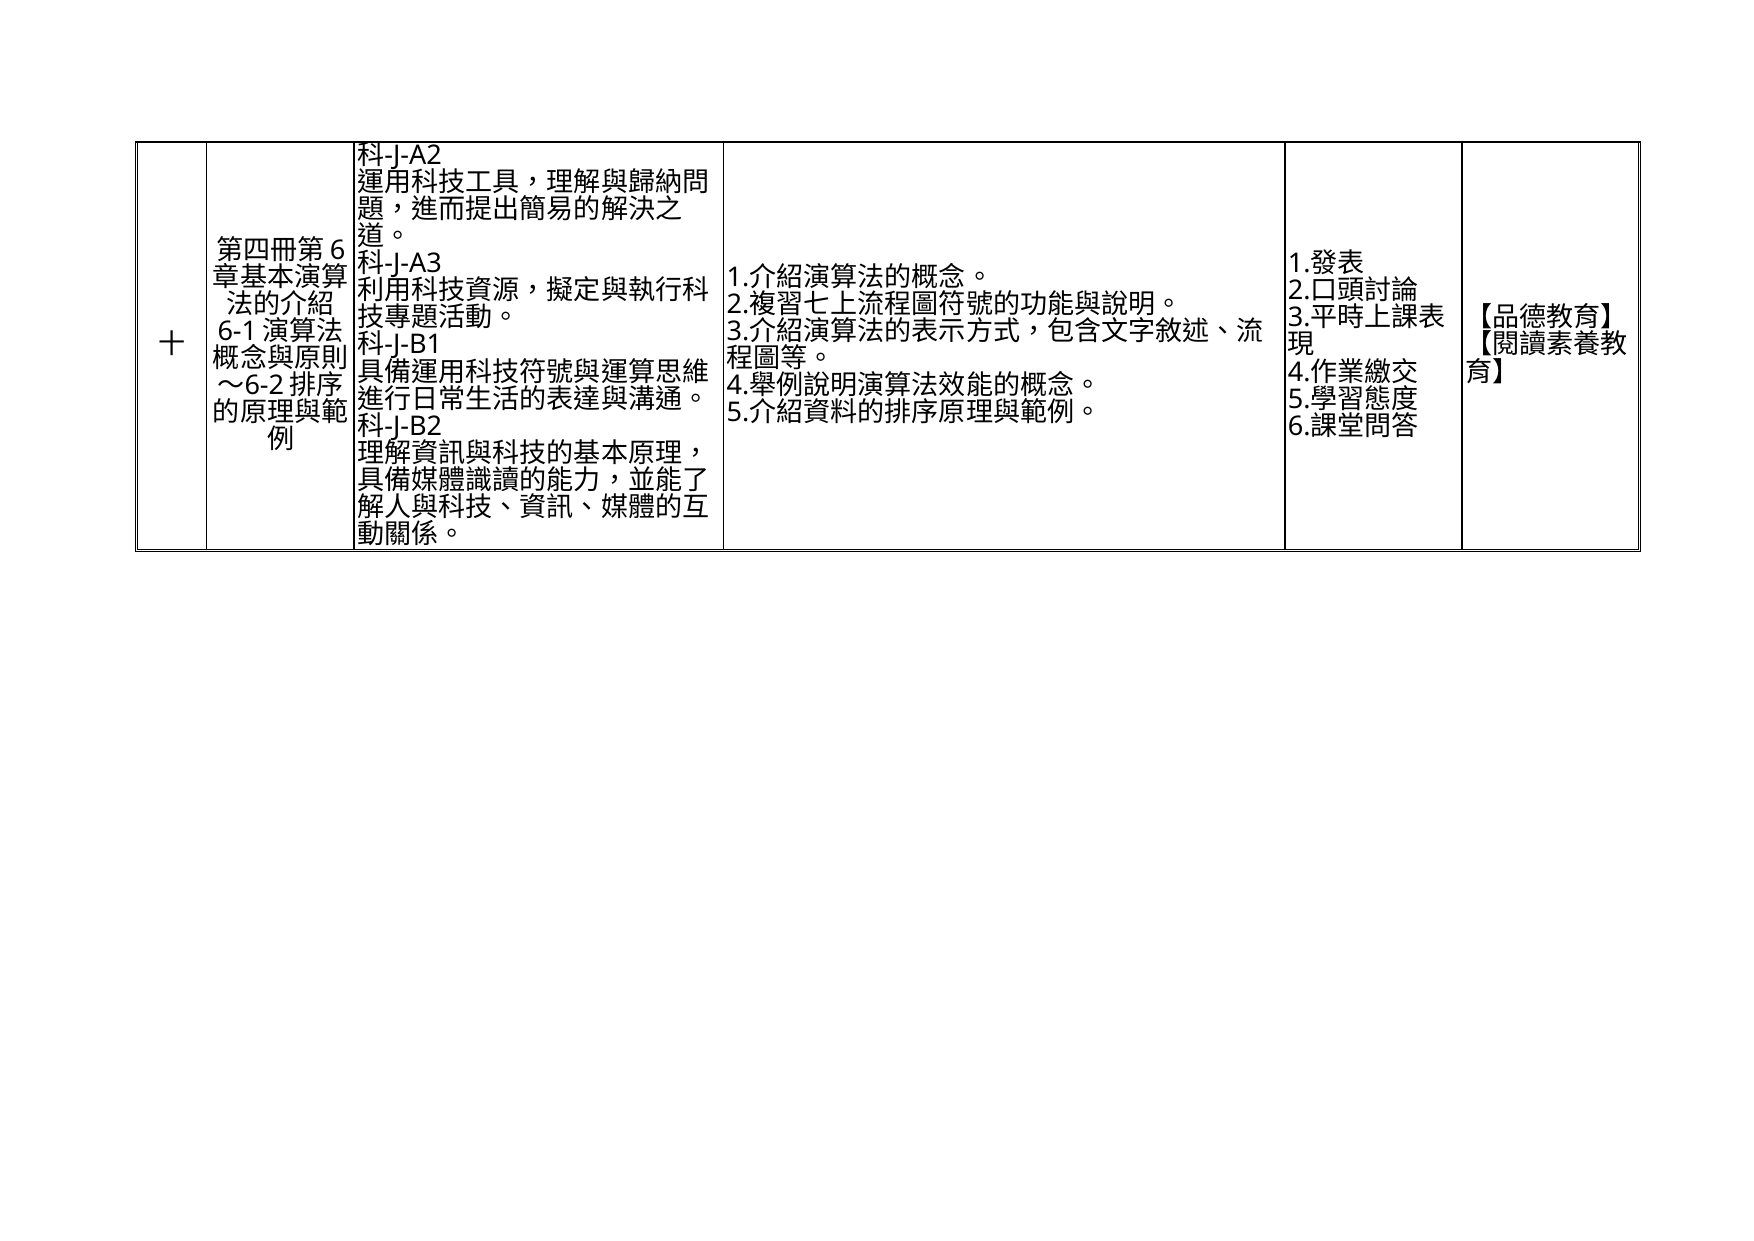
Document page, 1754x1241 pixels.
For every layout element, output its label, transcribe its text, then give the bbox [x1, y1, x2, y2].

table_cell 科-J-A2 運用科技工具，理解與歸納問題，進而提出簡易的解決之道。 科-J-A3 利用科技資源，擬定與執行科技專題活動。 科-J-B1 具備運用科技符號與運算思維進行日常生活的表達與溝通。 科-J-B2 理解資訊與科技的基本原理，具備媒體識讀的能力，並能了解人與科技、資訊、媒體的互動關係。 [355, 143, 723, 549]
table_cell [1286, 143, 1461, 549]
table_cell 第四冊第6章基本演算法的介紹 6-1演算法概念與原則～6-2排序的原理與範例 [207, 143, 353, 549]
table_cell 十 [138, 143, 206, 549]
table_cell 【品德教育】 【閱讀素養教育】 [1463, 143, 1638, 549]
table_cell 1.介紹演算法的概念。 2.複習七上流程圖符號的功能與說明。 3.介紹演算法的表示方式，包含文字敘述、流程圖等。 4.舉例說明演算法效能的概念。 5.介紹資料的排序原理與範例。 [724, 143, 1284, 549]
